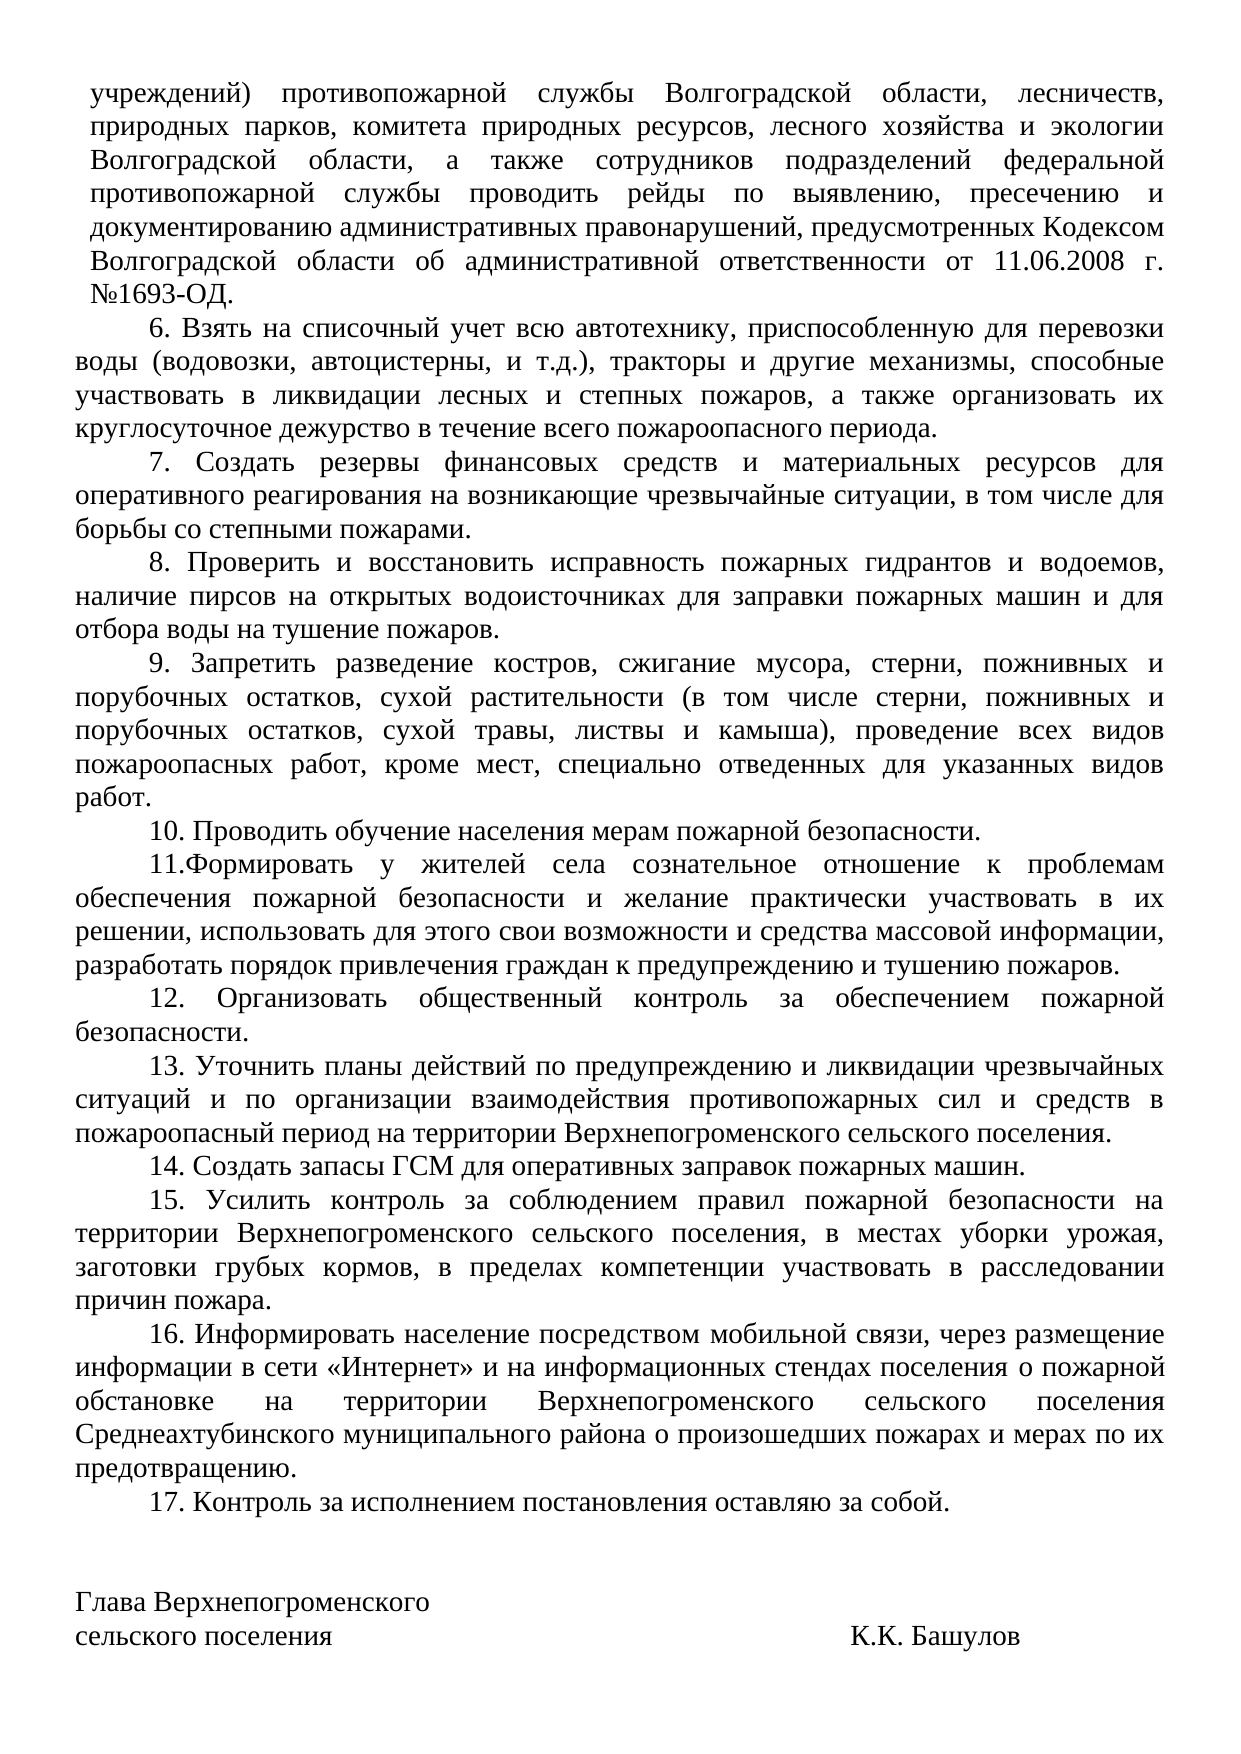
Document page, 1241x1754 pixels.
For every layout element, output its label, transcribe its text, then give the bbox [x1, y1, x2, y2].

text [90, 75, 1165, 310]
text 17. Контроль за исполнением постановления оставляю за собой. [75, 1484, 1165, 1517]
text сельского поселения К.К. Башулов [75, 1618, 1165, 1651]
text 14. Создать запасы ГСМ для оперативных заправок пожарных машин. [75, 1148, 1165, 1182]
text 12. Организовать общественный контроль за обеспечением пожарной безопасности. [75, 981, 1165, 1048]
text 9. Запретить разведение костров, сжигание мусора, стерни, пожнивных и порубочных остатков, сухой растительности (в том числе стерни, пожнивных и порубочных остатков, сухой травы, листвы и камыша), проведение всех видов пожароопасных работ, кроме мест, специально отведенных для указанных видов работ. [75, 645, 1165, 813]
text 8. Проверить и восстановить исправность пожарных гидрантов и водоемов, наличие пирсов на открытых водоисточниках для заправки пожарных машин и для отбора воды на тушение пожаров. [75, 544, 1165, 645]
text 6. Взять на списочный учет всю автотехнику, приспособленную для перевозки воды (водовозки, автоцистерны, и т.д.), тракторы и другие механизмы, способные участвовать в ликвидации лесных и степных пожаров, а также организовать их круглосуточное дежурство в течение всего пожароопасного периода. [75, 310, 1165, 444]
text 7. Создать резервы финансовых средств и материальных ресурсов для оперативного реагирования на возникающие чрезвычайные ситуации, в том числе для борьбы со степными пожарами. [75, 444, 1165, 544]
text 10. Проводить обучение населения мерам пожарной безопасности. [75, 813, 1165, 846]
text 13. Уточнить планы действий по предупреждению и ликвидации чрезвычайных ситуаций и по организации взаимодействия противопожарных сил и средств в пожароопасный период на территории Верхнепогроменского сельского поселения. [75, 1048, 1165, 1148]
text 15. Усилить контроль за соблюдением правил пожарной безопасности на территории Верхнепогроменского сельского поселения, в местах уборки урожая, заготовки грубых кормов, в пределах компетенции участвовать в расследовании причин пожара. [75, 1182, 1165, 1316]
text Глава Верхнепогроменского [75, 1584, 1165, 1618]
text 16. Информировать население посредством мобильной связи, через размещение информации в сети «Интернет» и на информационных стендах поселения о пожарной обстановке на территории Верхнепогроменского сельского поселения Среднеахтубинского муниципального района о произошедших пожарах и мерах по их предотвращению. [75, 1316, 1165, 1484]
text 11.Формировать у жителей села сознательное отношение к проблемам обеспечения пожарной безопасности и желание практически участвовать в их решении, использовать для этого свои возможности и средства массовой информации, разработать порядок привлечения граждан к предупреждению и тушению пожаров. [75, 846, 1165, 981]
